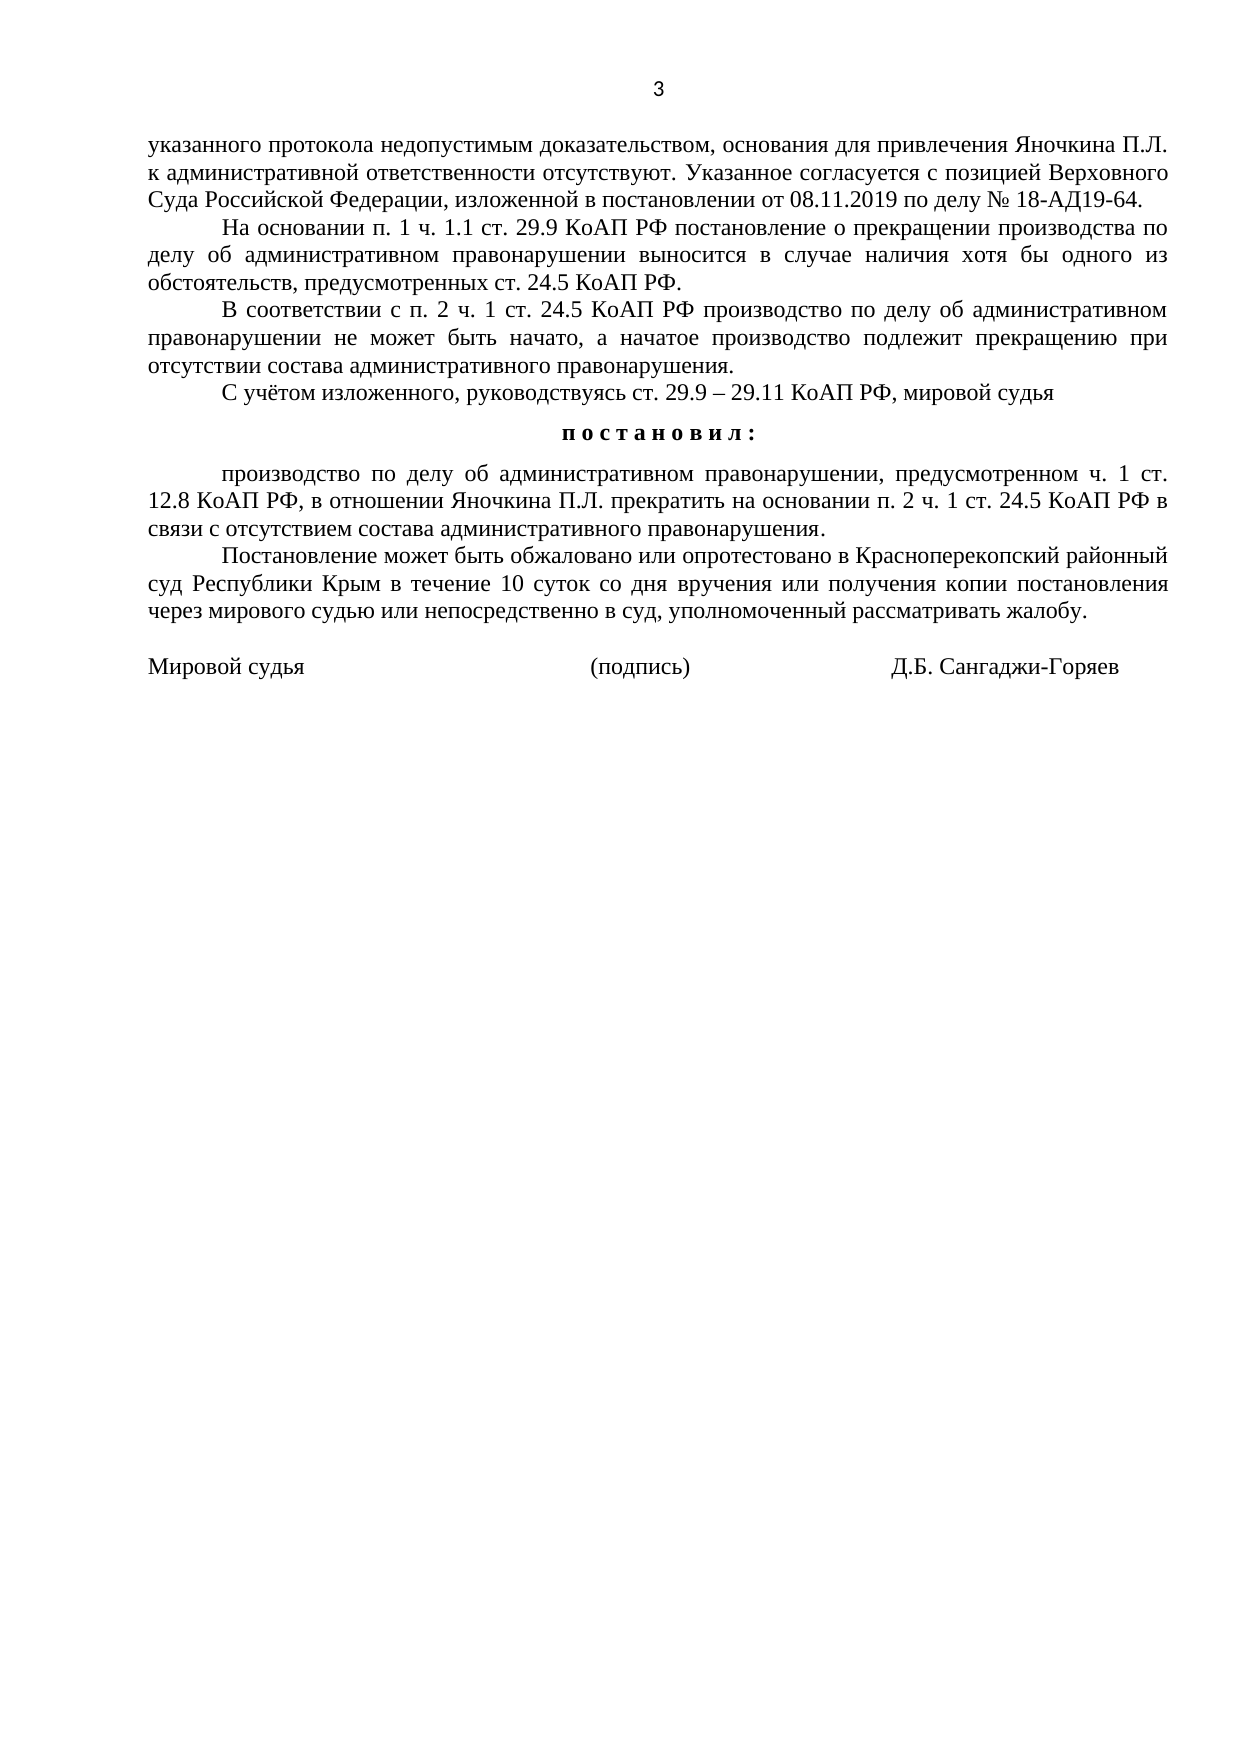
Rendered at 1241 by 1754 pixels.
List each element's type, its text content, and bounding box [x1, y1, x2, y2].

text Мировой судья (подпись) Д.Б. Сангаджи-Горяев [148, 652, 1169, 679]
text Постановление может быть обжаловано или опротестовано в Красноперекопский районный суд Республики Крым в течение 10 суток со дня вручения или получения копии постановления через мирового судью или непосредственно в суд, уполномоченный рассматривать жалобу. [148, 541, 1169, 624]
text С учётом изложенного, руководствуясь ст. 29.9 – 29.11 КоАП РФ, мировой судья [148, 378, 1169, 406]
text п о с т а н о в и л : [148, 418, 1169, 446]
text В соответствии с п. 2 ч. 1 ст. 24.5 КоАП РФ производство по делу об административном правонарушении не может быть начато, а начатое производство подлежит прекращению при отсутствии состава административного правонарушения. [148, 296, 1169, 378]
text производство по делу об административном правонарушении, предусмотренном ч. 1 ст. 12.8 КоАП РФ, в отношении Яночкина П.Л. прекратить на основании п. 2 ч. 1 ст. 24.5 КоАП РФ в связи с отсутствием состава административного правонарушения. [148, 458, 1169, 541]
text На основании п. 1 ч. 1.1 ст. 29.9 КоАП РФ постановление о прекращении производства по делу об административном правонарушении выносится в случае наличия хотя бы одного из обстоятельств, предусмотренных ст. 24.5 КоАП РФ. [148, 213, 1169, 296]
